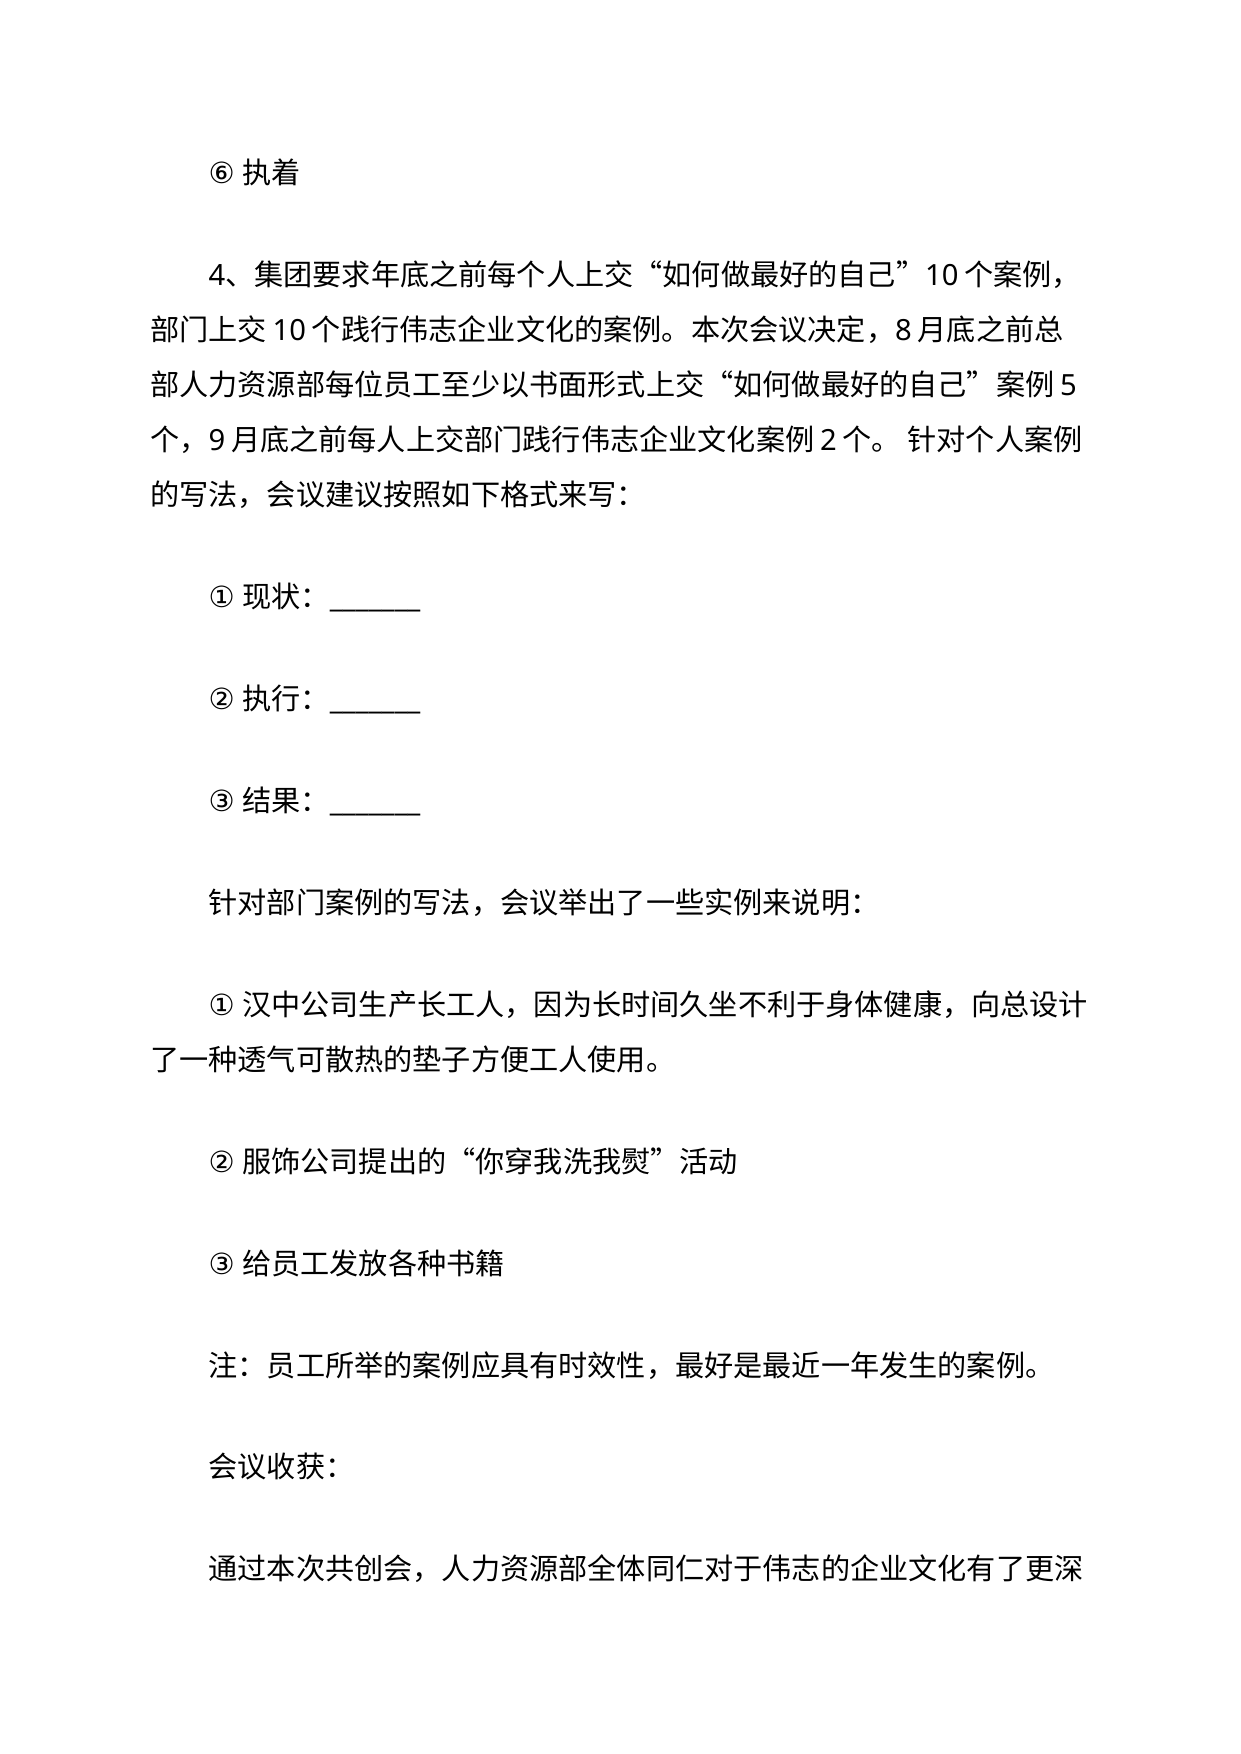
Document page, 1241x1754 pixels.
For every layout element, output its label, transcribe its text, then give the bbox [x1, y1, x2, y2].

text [150, 1546, 1090, 1588]
text ③ 结果：_______ [150, 778, 1090, 820]
text ② 执行：_______ [150, 676, 1090, 718]
text ① 现状：_______ [150, 574, 1090, 616]
text ② 服饰公司提出的“你穿我洗我熨”活动 [150, 1138, 1090, 1181]
text 针对部门案例的写法，会议举出了一些实例来说明： [150, 880, 1090, 922]
text ③ 给员工发放各种书籍 [150, 1240, 1090, 1283]
text 4、集团要求年底之前每个人上交“如何做最好的自己”10个案例，部门上交10个践行伟志企业文化的案例。本次会议决定，8月底之前总部人力资源部每位员工至少以书面形式上交“如何做最好的自己”案例5个，9月底之前每人上交部门践行伟志企业文化案例2个。 针对个人案例的写法，会议建议按照如下格式来写： [150, 252, 1090, 514]
text 会议收获： [150, 1444, 1090, 1486]
text ⑥ 执着 [150, 150, 1090, 192]
text ① 汉中公司生产长工人，因为长时间久坐不利于身体健康，向总设计了一种透气可散热的垫子方便工人使用。 [150, 981, 1090, 1079]
text 注：员工所举的案例应具有时效性，最好是最近一年发生的案例。 [150, 1342, 1090, 1384]
